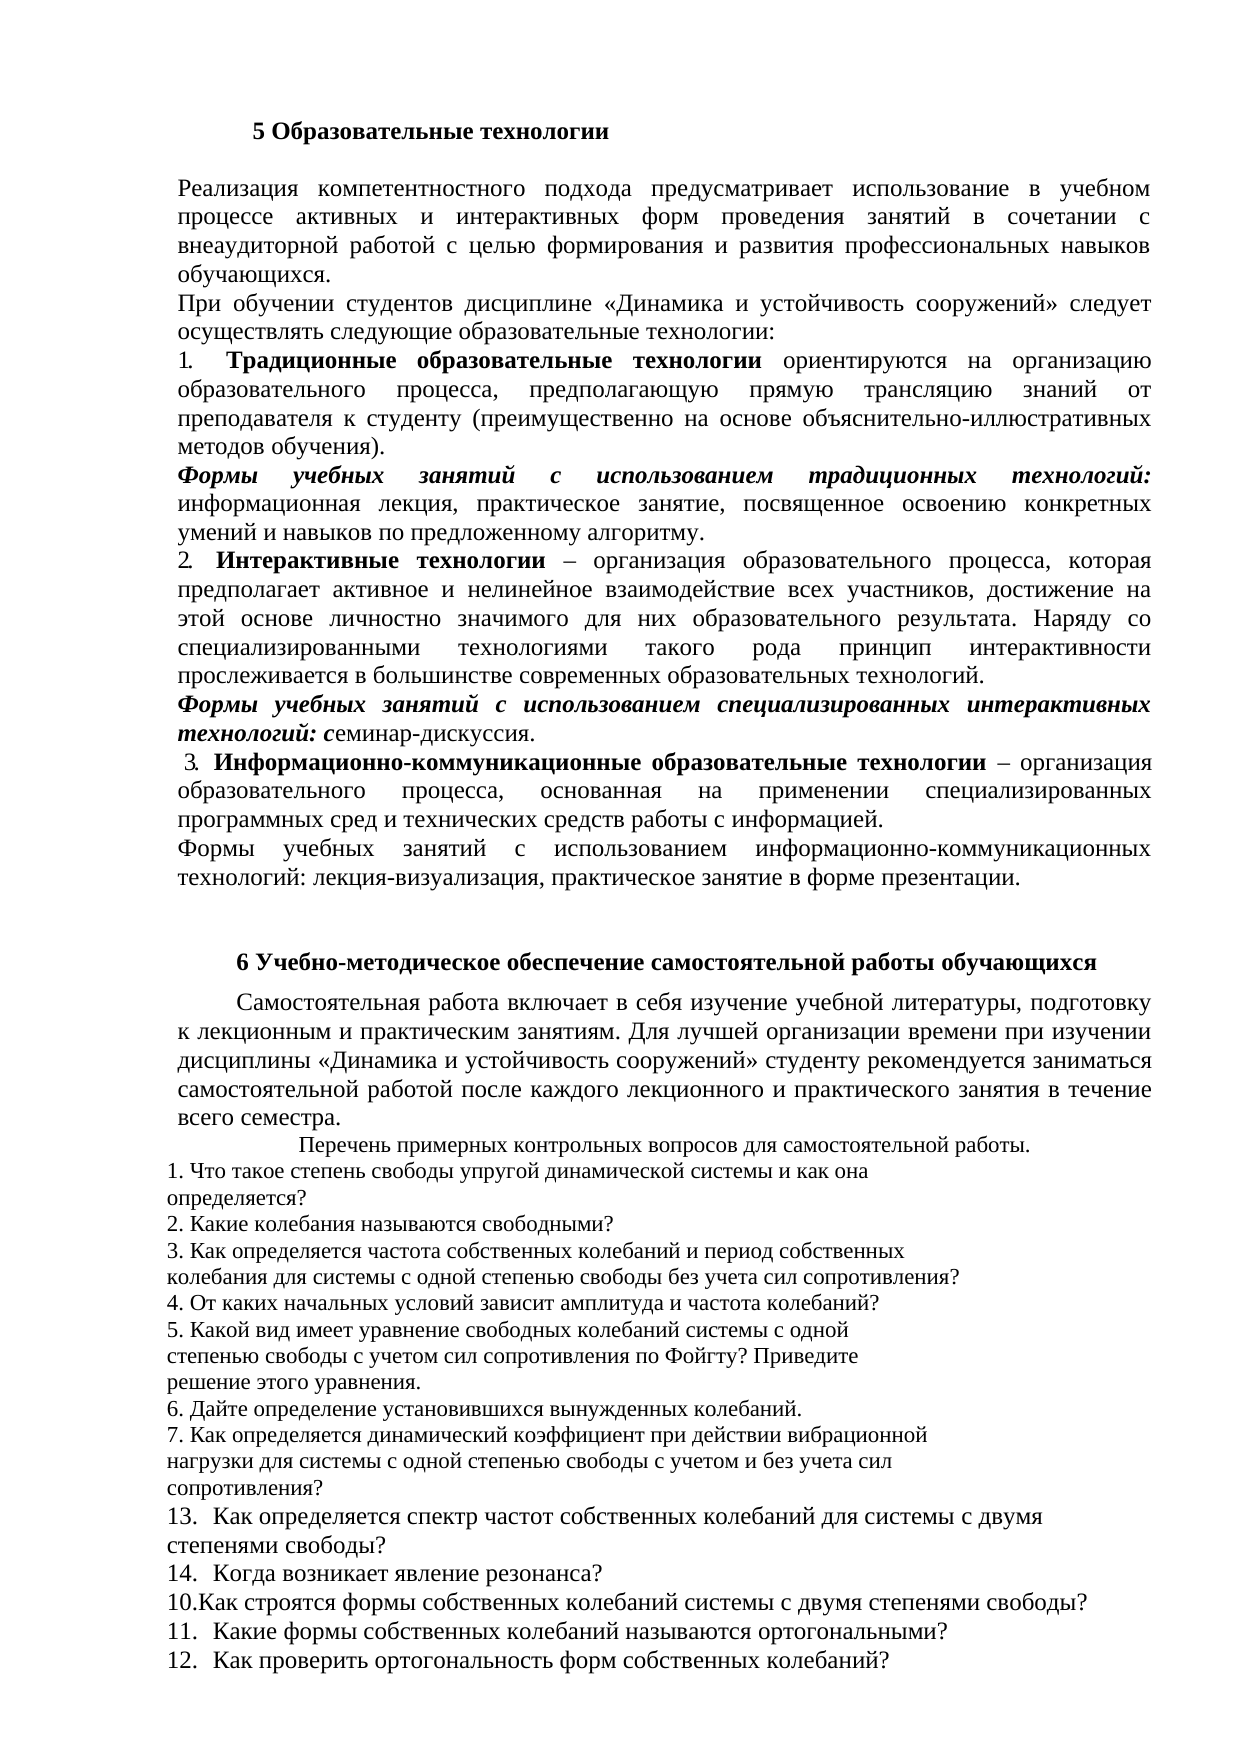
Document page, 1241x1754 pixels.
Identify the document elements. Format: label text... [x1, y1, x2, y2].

text Формы учебных занятий с использованием специализированных интерактивных технологий: семинар-дискуссия. [177, 690, 1152, 747]
list Какие формы собственных колебаний называются ортогональными? [167, 1616, 1163, 1645]
text 3. Как определяется частота собственных колебаний и период собственных [167, 1237, 1163, 1263]
text 1. Что такое степень свободы упругой динамической системы и как она [167, 1158, 1163, 1184]
list Интерактивные технологии – организация образовательного процесса, которая предполагает активное и нелинейное взаимодействие всех участников, достижение на этой основе личностно значимого для них образовательного результата. Наряду со специализированными технологиями такого рода принцип интерактивности прослеживается в большинстве современных образовательных технологий. [177, 546, 1152, 689]
text 5. Какой вид имеет уравнение свободных колебаний системы с одной [167, 1316, 1163, 1342]
text Реализация компетентностного подхода предусматривает использование в учебном процессе активных и интерактивных форм проведения занятий в сочетании с внеаудиторной работой с целью формирования и развития профессиональных навыков обучающихся. [177, 173, 1151, 288]
subtitle Учебно-методическое обеспечение самостоятельной работы обучающихся [236, 947, 1163, 976]
text Формы учебных занятий с использованием традиционных технологий: информационная лекция, практическое занятие, посвященное освоению конкретных умений и навыков по предложенному алгоритму. [177, 461, 1152, 545]
list Как проверить ортогональность форм собственных колебаний? [167, 1645, 1163, 1673]
text 7. Как определяется динамический коэффициент при действии вибрационной [167, 1421, 1163, 1447]
subtitle Образовательные технологии [252, 116, 1163, 144]
text Перечень примерных контрольных вопросов для самостоятельной работы. [167, 1131, 1163, 1158]
list Когда возникает явление резонанса? [167, 1558, 1163, 1587]
text колебания для системы с одной степенью свободы без учета сил сопротивления? [167, 1263, 1163, 1289]
text сопротивления? [167, 1474, 1163, 1500]
text 6. Дайте определение установившихся вынужденных колебаний. [167, 1395, 1163, 1421]
text 2. Какие колебания называются свободными? [167, 1210, 1163, 1237]
list Информационно-коммуникационные образовательные технологии – организация образовательного процесса, основанная на применении специализированных программных сред и технических средств работы с информацией. [177, 747, 1152, 833]
text 10.Как строятся формы собственных колебаний системы с двумя степенями свободы? [167, 1587, 1120, 1616]
text 4. От каких начальных условий зависит амплитуда и частота колебаний? [167, 1289, 1163, 1316]
list Как определяется спектр частот собственных колебаний для системы с двумя степенями свободы? [167, 1501, 1101, 1558]
text решение этого уравнения. [167, 1368, 1163, 1395]
text Самостоятельная работа включает в себя изучение учебной литературы, подготовку к лекционным и практическим занятиям. Для лучшей организации времени при изучении дисциплины «Динамика и устойчивость сооружений» студенту рекомендуется заниматься самостоятельной работой после каждого лекционного и практического занятия в течение всего семестра. [177, 987, 1153, 1131]
text При обучении студентов дисциплине «Динамика и устойчивость сооружений» следует осуществлять следующие образовательные технологии: [177, 288, 1152, 345]
list Традиционные образовательные технологии ориентируются на организацию образовательного процесса, предполагающую прямую трансляцию знаний от преподавателя к студенту (преимущественно на основе объяснительно-иллюстративных методов обучения). [177, 345, 1152, 460]
text нагрузки для системы с одной степенью свободы с учетом и без учета сил [167, 1447, 1163, 1474]
text определяется? [167, 1184, 1163, 1210]
text степенью свободы с учетом сил сопротивления по Фойгту? Приведите [167, 1342, 1163, 1368]
text Формы учебных занятий с использованием информационно-коммуникационных технологий: лекция-визуализация, практическое занятие в форме презентации. [177, 833, 1152, 891]
